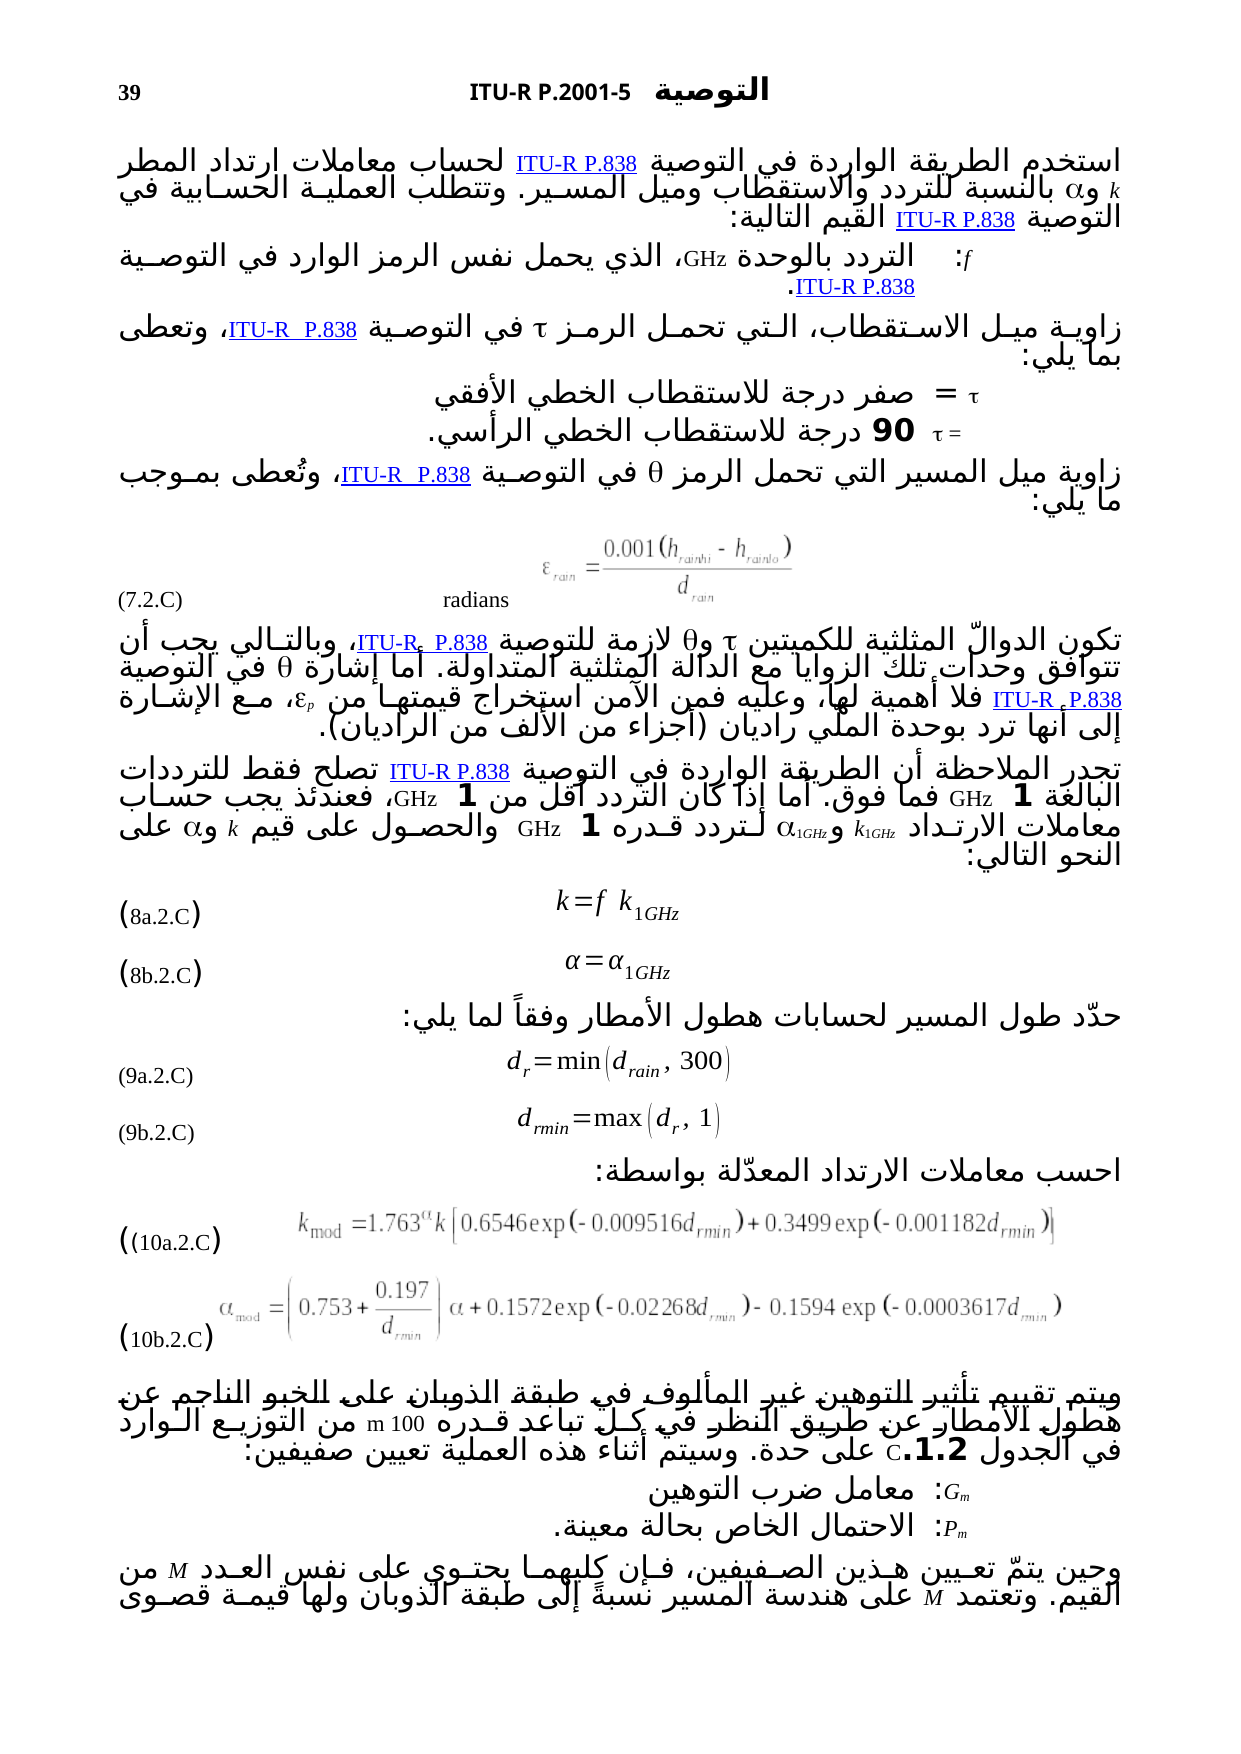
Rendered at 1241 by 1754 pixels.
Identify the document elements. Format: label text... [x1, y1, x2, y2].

text تجدر الملاحظة أن الطريقة الواردة في التوصية ITU-R P.838 تصلح فقط للترددات البالغة 1 GHz فما فوق. أما إذا كان التردد أقل من 1 GHz، فعندئذ يجب حساب معاملات الارتداد k1GHz و1GHz لتردد قدره 1 GHz والحصول على قيم k و على النحو التالي: [118, 756, 1122, 872]
text = 90 درجة للاستقطاب الخطي الرأسي. [505, 418, 1122, 447]
text = صفر درجة للاستقطاب الخطي الأفقي [118, 381, 1122, 410]
text radians (7.2.C) [118, 530, 1122, 614]
text حدّد طول المسير لحسابات هطول الأمطار وفقاً لما يلي: [714, 1003, 974, 1032]
text (10a.2.C)) [118, 1199, 1122, 1257]
text تكون الدوالّ المثلثية للكميتين و لازمة للتوصية ITU-R P.838، وبالتالي يجب أن تتوافق وحدات تلك الزوايا مع الدالة المثلثية المتداولة. أما إشارة في التوصية ITU-R P.838 فلا أهمية لها، وعليه فمن الآمن استخراج قيمتها من p، مع الإشارة إلى أنها ترد بوحدة الملّي راديان (أجزاء من الألف من الراديان). [118, 627, 1122, 743]
text حدّد طول المسير لحسابات هطول الأمطار وفقاً لما يلي: [118, 1003, 725, 1032]
text احسب معاملات الارتداد المعدّلة بواسطة: [118, 1158, 1122, 1187]
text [118, 1555, 1122, 1613]
text زاوية ميل المسير التي تحمل الرمز في التوصية ITU-R P.838، وتُعطى بموجب ما يلي: [118, 460, 1122, 518]
text ويتم تقييم تأثير التوهين غير المألوف في طبقة الذوبان على الخبو الناجم عن هطول الأمطار عن طريق النظر في كل تباعد قدره m 100 من التوزيع الوارد في الجدول 1.2.C على حدة. وسيتم أثناء هذه العملية تعيين صفيفين: [118, 1380, 1122, 1468]
text حدّد طول المسير لحسابات هطول الأمطار وفقاً لما يلي: [905, 1003, 1041, 1032]
text (8a.2.C) [118, 885, 1122, 931]
text (9b.2.C) [118, 1101, 1122, 1145]
text زاوية ميل الاستقطاب، التي تحمل الرمز في التوصية ITU-R P.838، وتعطى بما يلي: [118, 314, 1122, 372]
text (10b.2.C) [118, 1270, 1122, 1355]
text Gm: معامل ضرب التوهين [118, 1476, 726, 1505]
text f: التردد بالوحدة GHz، الذي يحمل نفس الرمز الوارد في التوصية ITU-R P.838. [118, 243, 1122, 302]
text = 90 درجة للاستقطاب الخطي الرأسي. [118, 418, 518, 447]
text استخدم الطريقة الواردة في التوصية ITU-R P.838 لحساب معاملات ارتداد المطر k و بالنسبة للتردد والاستقطاب وميل المسير. وتتطلب العملية الحسابية في التوصية ITU-R P.838 القيم التالية: [118, 148, 1122, 235]
text (9a.2.C) [118, 1044, 1122, 1089]
text Pm: الاحتمال الخاص بحالة معينة. [118, 1513, 1122, 1542]
text (8b.2.C) [118, 944, 1122, 990]
text Gm: معامل ضرب التوهين [706, 1476, 1122, 1505]
